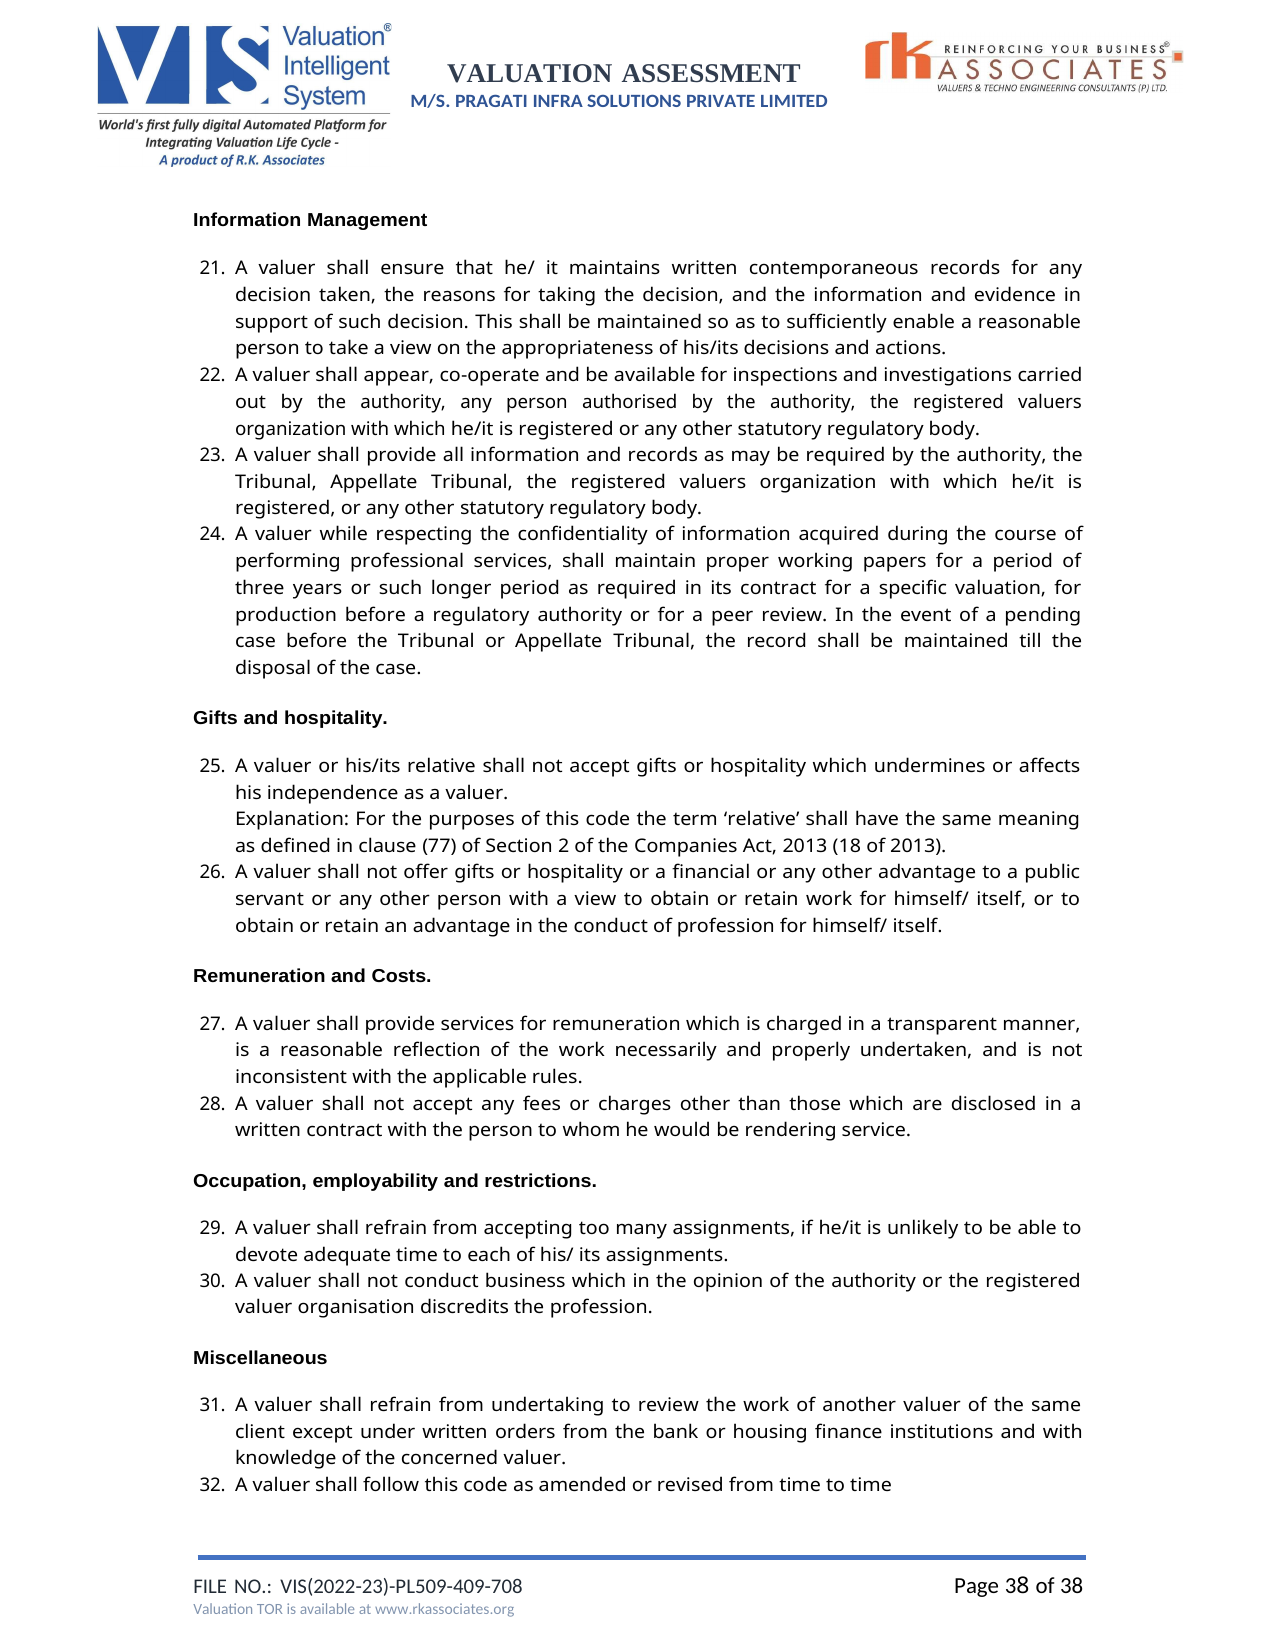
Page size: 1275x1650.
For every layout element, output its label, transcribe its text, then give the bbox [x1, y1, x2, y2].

list A valuer shall provide all information and records as may be required by the authority, the Tribunal, Appellate Tribunal, the registered valuers organization with which he/it is registered, or any other statutory regulatory body. [199, 442, 1083, 520]
list A valuer shall not offer gifts or hospitality or a financial or any other advantage to a public servant or any other person with a view to obtain or retain work for himself/ itself, or to obtain or retain an advantage in the conduct of profession for himself/ itself. [199, 858, 1082, 937]
list A valuer shall not accept any fees or charges other than those which are disclosed in a written contract with the person to whom he would be rendering service. [199, 1090, 1083, 1142]
subtitle Remuneration and Costs. [193, 965, 1179, 986]
list A valuer shall not conduct business which in the opinion of the authority or the registered valuer organisation discredits the profession. [199, 1267, 1083, 1319]
subtitle Miscellaneous [193, 1347, 1179, 1368]
list A valuer shall ensure that he/ it maintains written contemporaneous records for any decision taken, the reasons for taking the decision, and the information and evidence in support of such decision. This shall be maintained so as to sufficiently enable a reasonable person to take a view on the appropriateness of his/its decisions and actions. [199, 254, 1082, 360]
list A valuer shall appear, co-operate and be available for inspections and investigations carried out by the authority, any person authorised by the authority, the registered valuers organization with which he/it is registered or any other statutory regulatory body. [199, 361, 1082, 441]
picture [97, 23, 392, 167]
text Explanation: For the purposes of this code the term ‘relative’ shall have the same meaning as defined in clause (77) of Section 2 of the Companies Act, 2013 (18 of 2013). [235, 806, 1082, 857]
subtitle Occupation, employability and restrictions. [193, 1169, 1179, 1191]
subtitle Gifts and hospitality. [193, 707, 1179, 728]
subtitle Information Management [193, 209, 1179, 231]
list A valuer shall refrain from accepting too many assignments, if he/it is unlikely to be able to devote adequate time to each of his/ its assignments. [199, 1214, 1082, 1266]
list A valuer shall follow this code as amended or revised from time to time [199, 1471, 1179, 1496]
list A valuer while respecting the confidentiality of information acquired during the course of performing professional services, shall maintain proper working papers for a period of three years or such longer period as required in its contract for a specific valuation, for production before a regulatory authority or for a peer review. In the event of a pending case before the Tribunal or Appellate Tribunal, the record shall be maintained till the disposal of the case. [199, 521, 1083, 680]
list A valuer shall provide services for remuneration which is charged in a transparent manner, is a reasonable reflection of the work necessarily and properly undertaken, and is not inconsistent with the applicable rules. [199, 1010, 1083, 1089]
list A valuer shall refrain from undertaking to review the work of another valuer of the same client except under written orders from the bank or housing finance institutions and with knowledge of the concerned valuer. [199, 1392, 1082, 1470]
list A valuer or his/its relative shall not accept gifts or hospitality which undermines or affects his independence as a valuer. [199, 752, 1083, 804]
picture [865, 32, 1184, 93]
